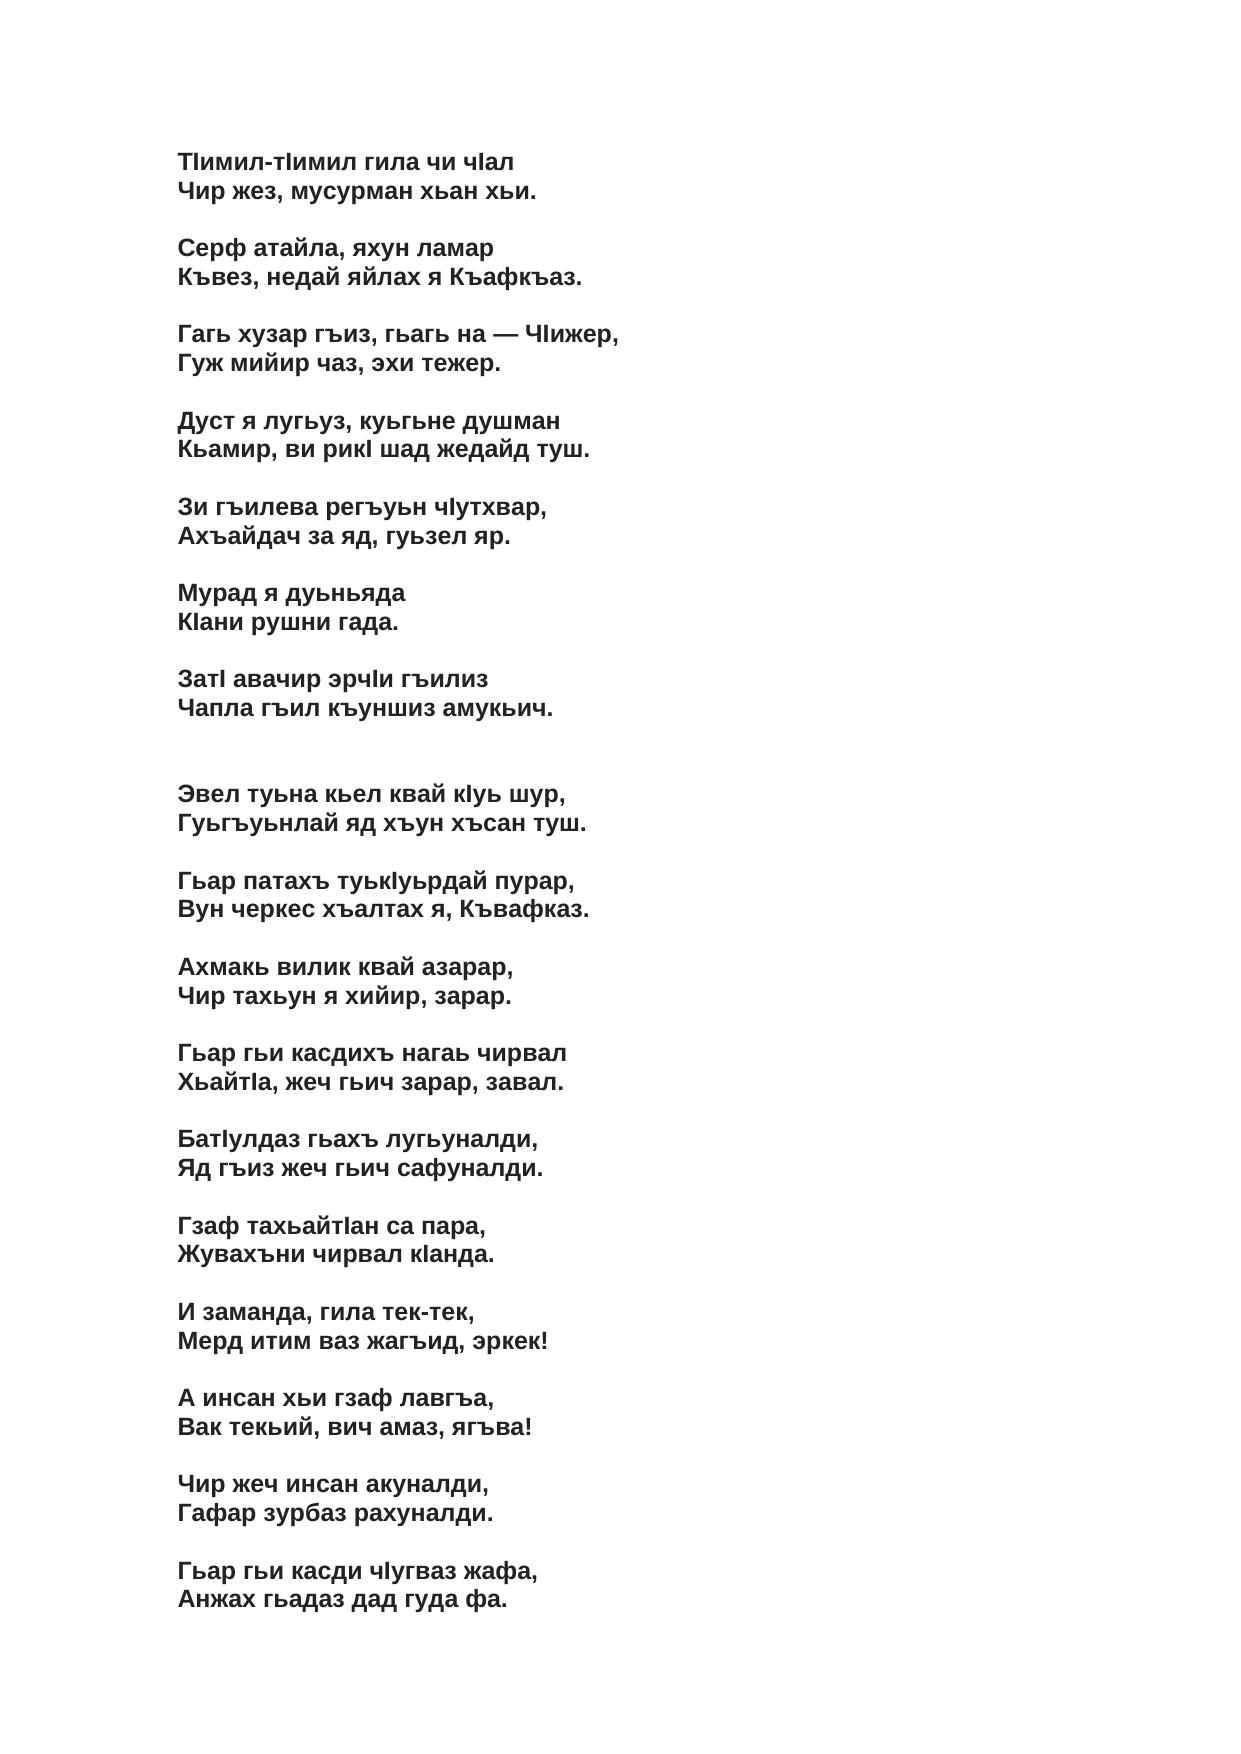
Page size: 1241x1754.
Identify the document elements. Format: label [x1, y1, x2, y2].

text [177, 118, 1152, 1613]
